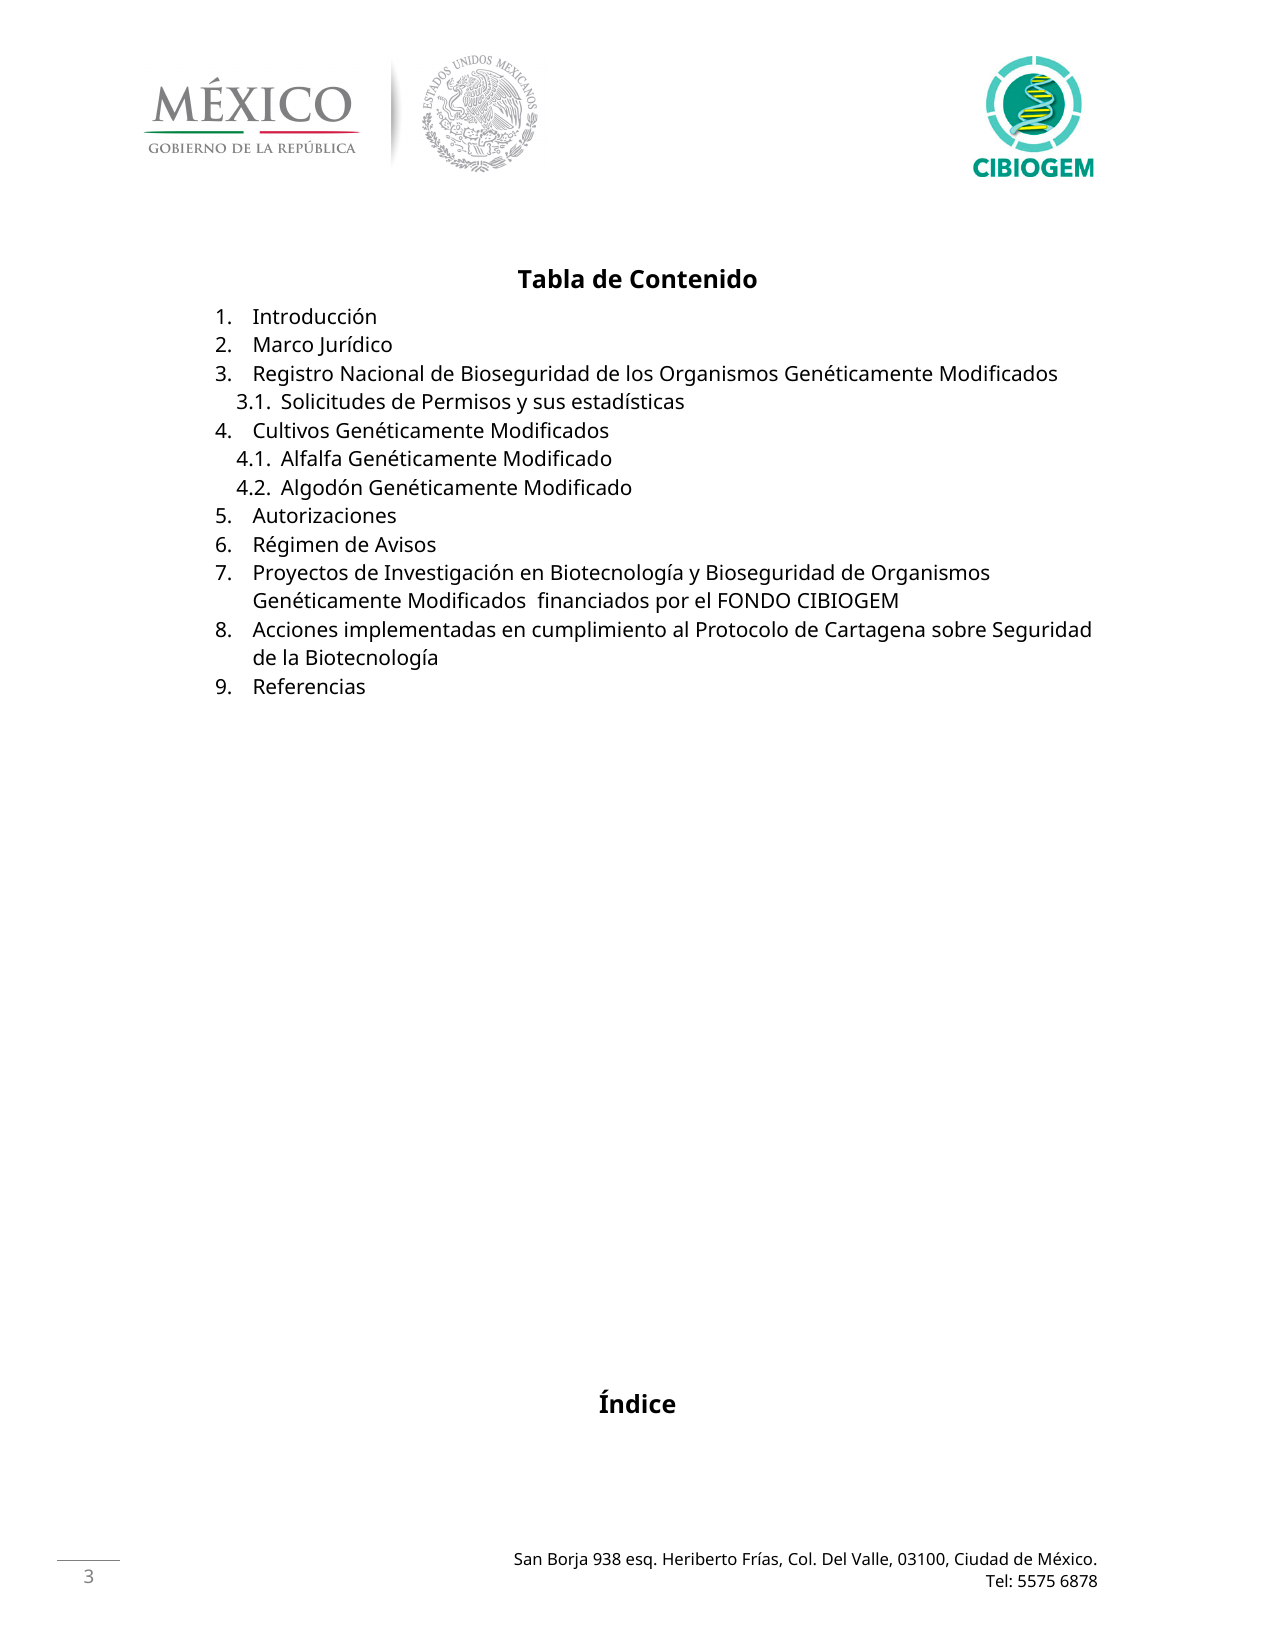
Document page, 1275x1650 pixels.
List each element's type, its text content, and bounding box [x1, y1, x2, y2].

title Registro Nacional de Bioseguridad de los Organismos Genéticamente Modificados [215, 359, 1098, 387]
list Cultivos Genéticamente Modificados [215, 416, 1098, 444]
title Referencias [215, 672, 1098, 700]
title Índice [177, 1387, 1098, 1421]
picture [973, 56, 1094, 177]
title Alfalfa Genéticamente Modificado [236, 444, 1098, 473]
title Acciones implementadas en cumplimiento al Protocolo de Cartagena sobre Seguridad de la Biotecnología [215, 615, 1098, 672]
title Régimen de Avisos [215, 530, 1098, 558]
title Marco Jurídico [215, 331, 1098, 359]
picture [125, 53, 549, 174]
title Tabla de Contenido [177, 262, 1098, 296]
title Algodón Genéticamente Modificado [236, 473, 1098, 501]
title Introducción [215, 302, 1098, 331]
title Autorizaciones [215, 501, 1098, 530]
title Proyectos de Investigación en Biotecnología y Bioseguridad de Organismos Genéticamente Modificados financiados por el FONDO CIBIOGEM [215, 558, 1098, 615]
title Solicitudes de Permisos y sus estadísticas [236, 387, 1098, 416]
